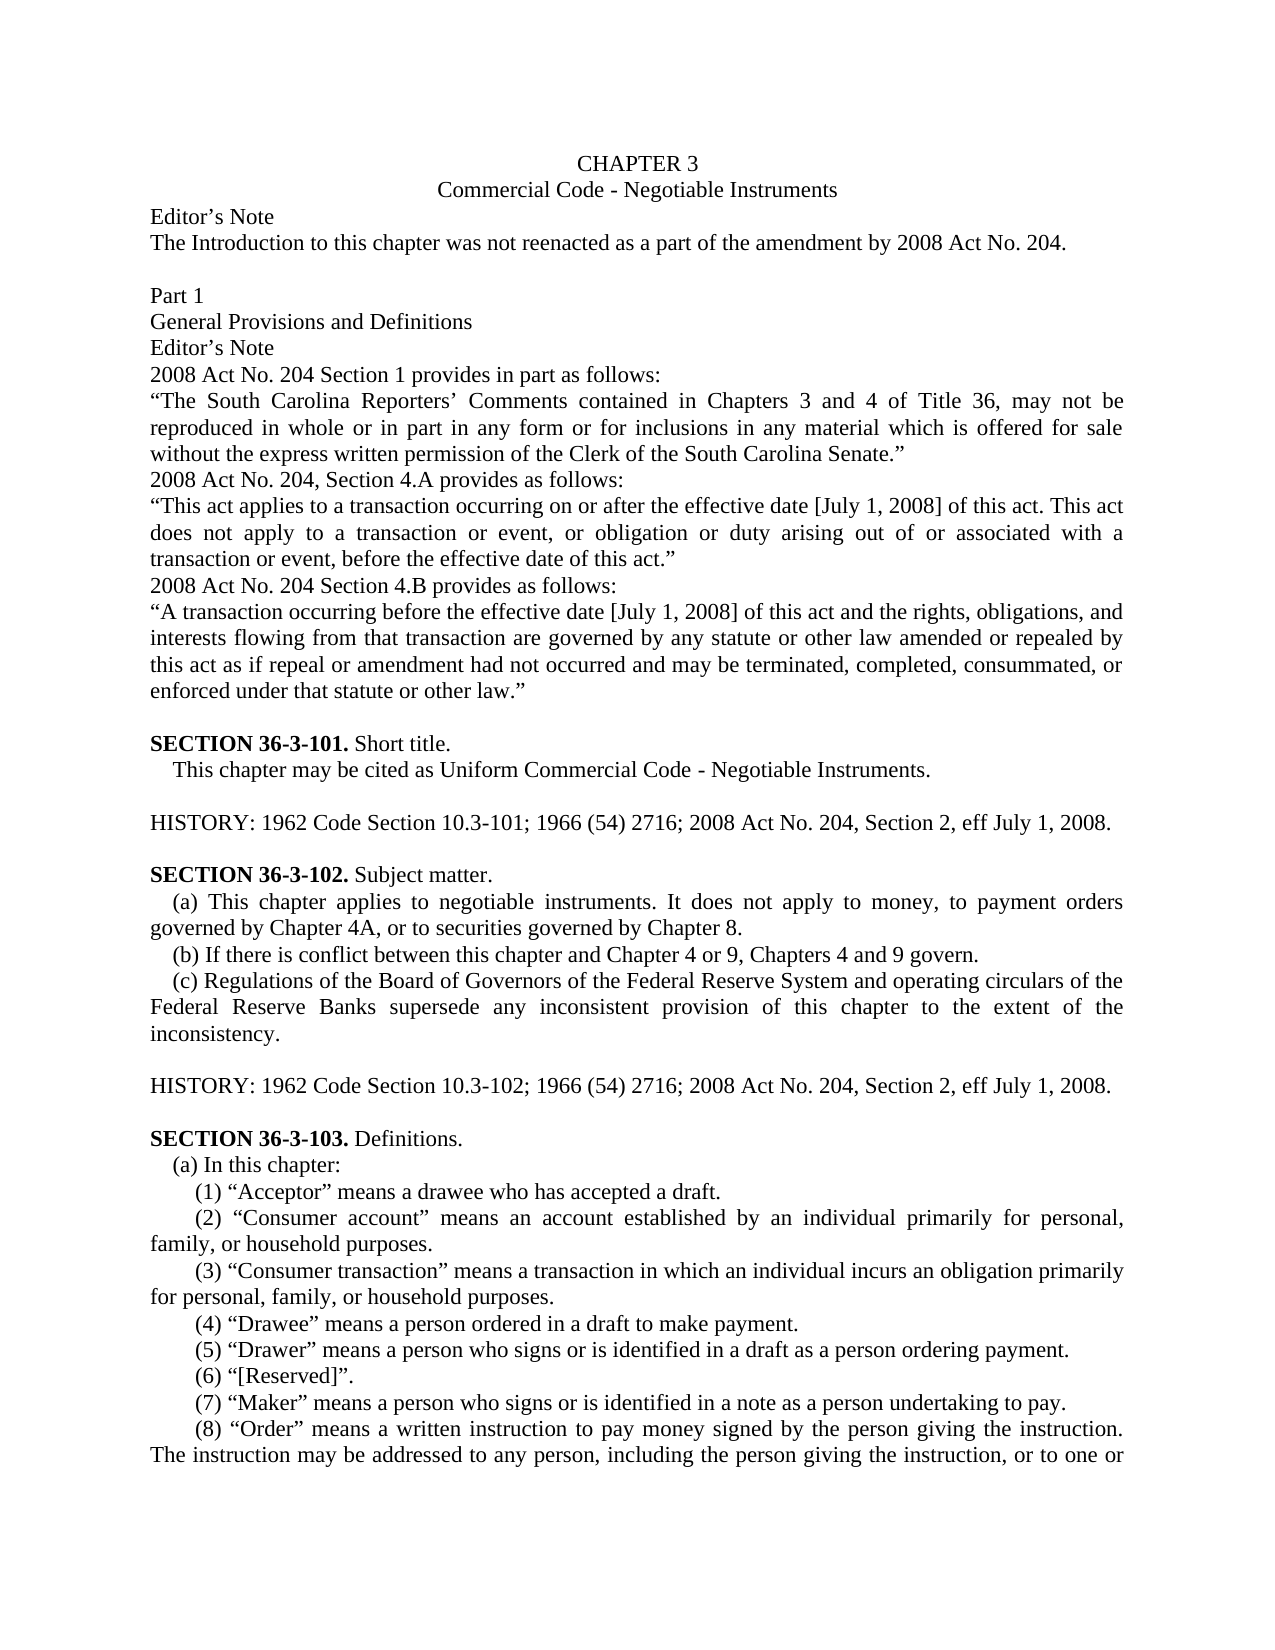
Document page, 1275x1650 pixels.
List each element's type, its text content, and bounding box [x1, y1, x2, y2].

text HISTORY: 1962 Code Section 10.3-102; 1966 (54) 2716; 2008 Act No. 204, Section 2, eff July 1, 2008. [150, 1072, 1125, 1099]
text (a) This chapter applies to negotiable instruments. It does not apply to money, to payment orders governed by Chapter 4A, or to securities governed by Chapter 8. [150, 888, 1125, 941]
text CHAPTER 3 [150, 150, 1125, 176]
text (1) “Acceptor” means a drawee who has accepted a draft. [150, 1178, 1125, 1204]
text (a) In this chapter: [150, 1151, 1125, 1178]
text (5) “Drawer” means a person who signs or is identified in a draft as a person ordering payment. [150, 1336, 1125, 1362]
text Editor’s Note [150, 203, 1125, 229]
text SECTION 36-3-102. Subject matter. [150, 862, 1125, 888]
text (c) Regulations of the Board of Governors of the Federal Reserve System and operating circulars of the Federal Reserve Banks supersede any inconsistent provision of this chapter to the extent of the inconsistency. [150, 967, 1125, 1046]
text “This act applies to a transaction occurring on or after the effective date [July 1, 2008] of this act. This act does not apply to a transaction or event, or obligation or duty arising out of or associated with a transaction or event, before the effective date of this act.” [150, 493, 1125, 572]
text (b) If there is conflict between this chapter and Chapter 4 or 9, Chapters 4 and 9 govern. [150, 941, 1125, 967]
text 2008 Act No. 204 Section 1 provides in part as follows: [150, 361, 1125, 387]
text This chapter may be cited as Uniform Commercial Code - Negotiable Instruments. [150, 756, 1125, 782]
text (3) “Consumer transaction” means a transaction in which an individual incurs an obligation primarily for personal, family, or household purposes. [150, 1257, 1125, 1309]
text (4) “Drawee” means a person ordered in a draft to make payment. [150, 1309, 1125, 1336]
text 2008 Act No. 204 Section 4.B provides as follows: [150, 572, 1125, 598]
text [150, 1415, 1125, 1468]
text SECTION 36-3-103. Definitions. [150, 1125, 1125, 1151]
text 2008 Act No. 204, Section 4.A provides as follows: [150, 466, 1125, 493]
text SECTION 36-3-101. Short title. [150, 730, 1125, 756]
text Editor’s Note [150, 334, 1125, 361]
text (2) “Consumer account” means an account established by an individual primarily for personal, family, or household purposes. [150, 1204, 1125, 1257]
text Commercial Code - Negotiable Instruments [150, 176, 1125, 203]
text “A transaction occurring before the effective date [July 1, 2008] of this act and the rights, obligations, and interests flowing from that transaction are governed by any statute or other law amended or repealed by this act as if repeal or amendment had not occurred and may be terminated, completed, consummated, or enforced under that statute or other law.” [150, 598, 1125, 703]
text (7) “Maker” means a person who signs or is identified in a note as a person undertaking to pay. [150, 1389, 1125, 1415]
text “The South Carolina Reporters’ Comments contained in Chapters 3 and 4 of Title 36, may not be reproduced in whole or in part in any form or for inclusions in any material which is offered for sale without the express written permission of the Clerk of the South Carolina Senate.” [150, 387, 1125, 466]
text (6) “[Reserved]”. [150, 1362, 1125, 1389]
text Part 1 [150, 282, 1125, 308]
text HISTORY: 1962 Code Section 10.3-101; 1966 (54) 2716; 2008 Act No. 204, Section 2, eff July 1, 2008. [150, 809, 1125, 835]
text The Introduction to this chapter was not reenacted as a part of the amendment by 2008 Act No. 204. [150, 229, 1125, 255]
text General Provisions and Definitions [150, 308, 1125, 334]
